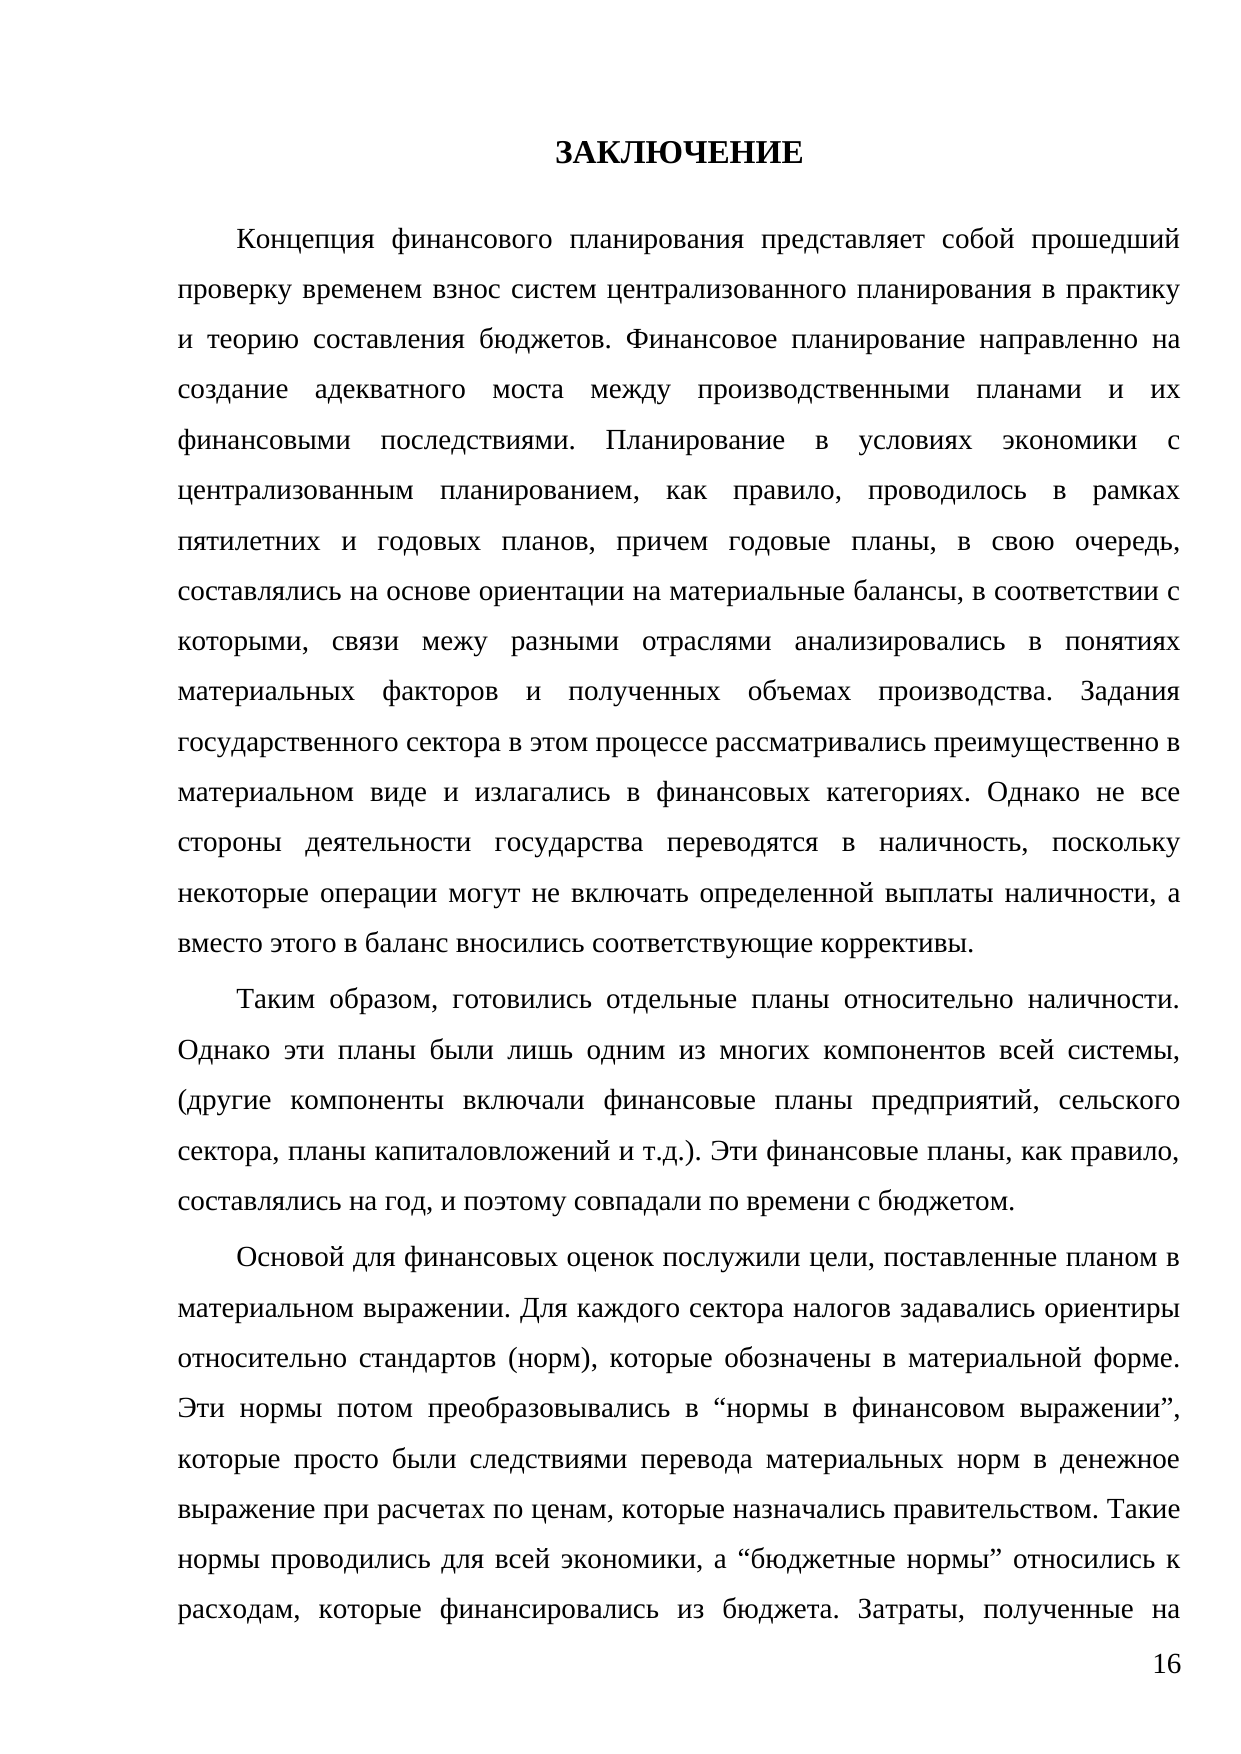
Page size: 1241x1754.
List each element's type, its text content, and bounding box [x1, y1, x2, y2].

text Концепция финансового планирования представляет собой прошедший проверку временем взнос систем централизованного планирования в практику и теорию составления бюджетов. Финансовое планирование направленно на создание адекватного моста между производственными планами и их финансовыми последствиями. Планирование в условиях экономики с централизованным планированием, как правило, проводилось в рамках пятилетних и годовых планов, причем годовые планы, в свою очередь, составлялись на основе ориентации на материальные балансы, в соответствии с которыми, связи межу разными отраслями анализировались в понятиях материальных факторов и полученных объемах производства. Задания государственного сектора в этом процессе рассматривались преимущественно в материальном виде и излагались в финансовых категориях. Однако не все стороны деятельности государства переводятся в наличность, поскольку некоторые операции могут не включать определенной выплаты наличности, а вместо этого в баланс вносились соответствующие коррективы. [177, 221, 1181, 959]
text ЗАКЛЮЧЕНИЕ [177, 132, 1181, 171]
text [177, 1239, 1181, 1625]
text Таким образом, готовились отдельные планы относительно наличности. Однако эти планы были лишь одним из многих компонентов всей системы, (другие компоненты включали финансовые планы предприятий, сельского сектора, планы капиталовложений и т.д.). Эти финансовые планы, как правило, составлялись на год, и поэтому совпадали по времени с бюджетом. [177, 982, 1181, 1216]
